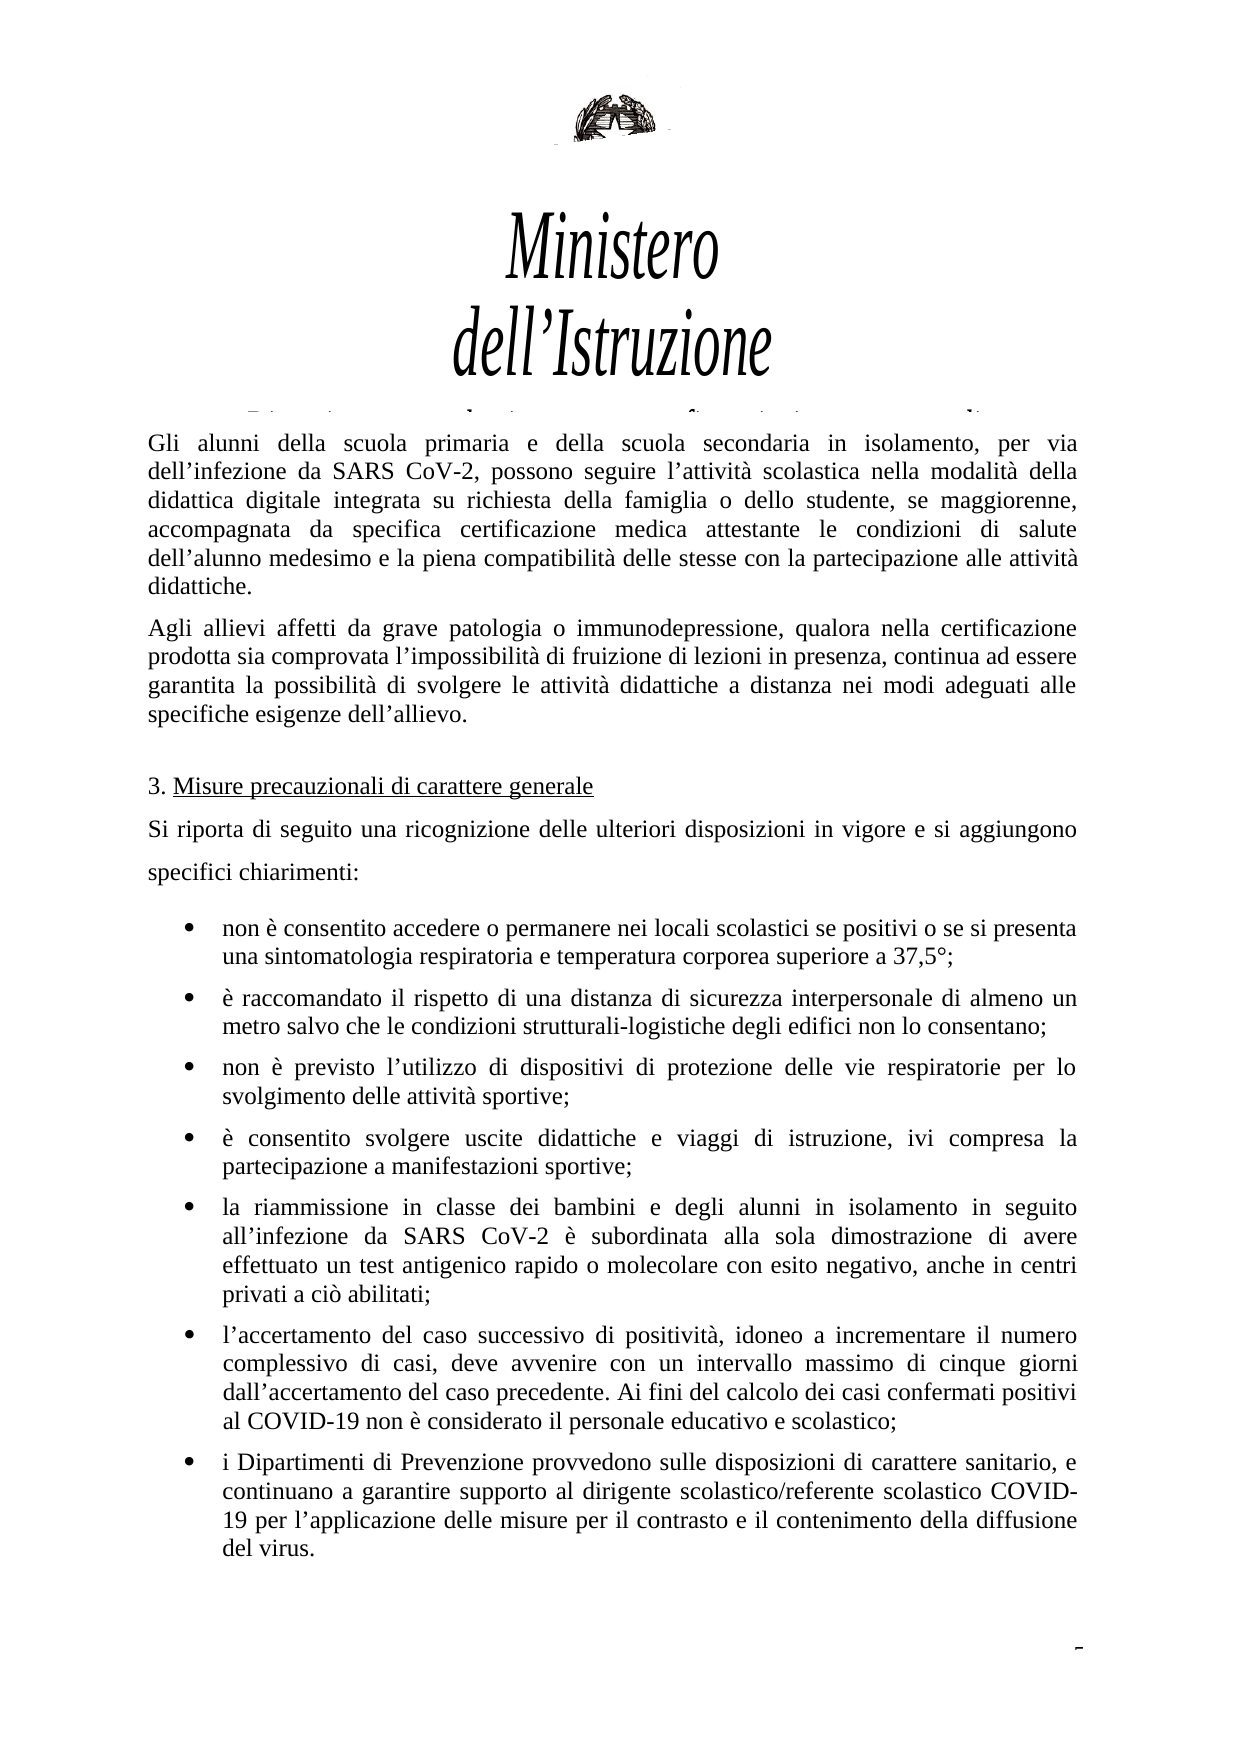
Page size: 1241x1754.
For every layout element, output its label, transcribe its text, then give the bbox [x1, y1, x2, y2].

list non è previsto l’utilizzo di dispositivi di protezione delle vie respiratorie per lo svolgimento delle attività sportive; [185, 1052, 1077, 1110]
list non è consentito accedere o permanere nei locali scolastici se positivi o se si presenta una sintomatologia respiratoria e temperatura corporea superiore a 37,5°; [185, 913, 1077, 970]
list i Dipartimenti di Prevenzione provvedono sulle disposizioni di carattere sanitario, e continuano a garantire supporto al dirigente scolastico/referente scolastico COVID-19 per l’applicazione delle misure per il contrasto e il contenimento della diffusione del virus. [185, 1447, 1078, 1562]
text Gli alunni della scuola primaria e della scuola secondaria in isolamento, per via dell’infezione da SARS CoV-2, possono seguire l’attività scolastica nella modalità della didattica digitale integrata su richiesta della famiglia o dello studente, se maggiorenne, accompagnata da specifica certificazione medica attestante le condizioni di salute dell’alunno medesimo e la piena compatibilità delle stesse con la partecipazione alle attività didattiche. [148, 428, 1078, 600]
list la riammissione in classe dei bambini e degli alunni in isolamento in seguito all’infezione da SARS CoV-2 è subordinata alla sola dimostrazione di avere effettuato un test antigenico rapido o molecolare con esito negativo, anche in centri privati a ciò abilitati; [185, 1192, 1078, 1307]
list Misure precauzionali di carattere generale [148, 771, 1090, 800]
picture [546, 73, 681, 198]
list è raccomandato il rispetto di una distanza di sicurezza interpersonale di almeno un metro salvo che le condizioni strutturali-logistiche degli edifici non lo consentano; [185, 983, 1078, 1040]
text Agli allievi affetti da grave patologia o immunodepressione, qualora nella certificazione prodotta sia comprovata l’impossibilità di fruizione di lezioni in presenza, continua ad essere garantita la possibilità di svolgere le attività didattiche a distanza nei modi adeguati alle specifiche esigenze dell’allievo. [148, 613, 1078, 728]
list l’accertamento del caso successivo di positività, idoneo a incrementare il numero complessivo di casi, deve avvenire con un intervallo massimo di cinque giorni dall’accertamento del caso precedente. Ai fini del calcolo dei casi confermati positivi al COVID-19 non è considerato il personale educativo e scolastico; [185, 1320, 1078, 1435]
list è consentito svolgere uscite didattiche e viaggi di istruzione, ivi compresa la partecipazione a manifestazioni sportive; [185, 1123, 1078, 1180]
text Si riporta di seguito una ricognizione delle ulteriori disposizioni in vigore e si aggiungono specifici chiarimenti: [148, 814, 1078, 886]
